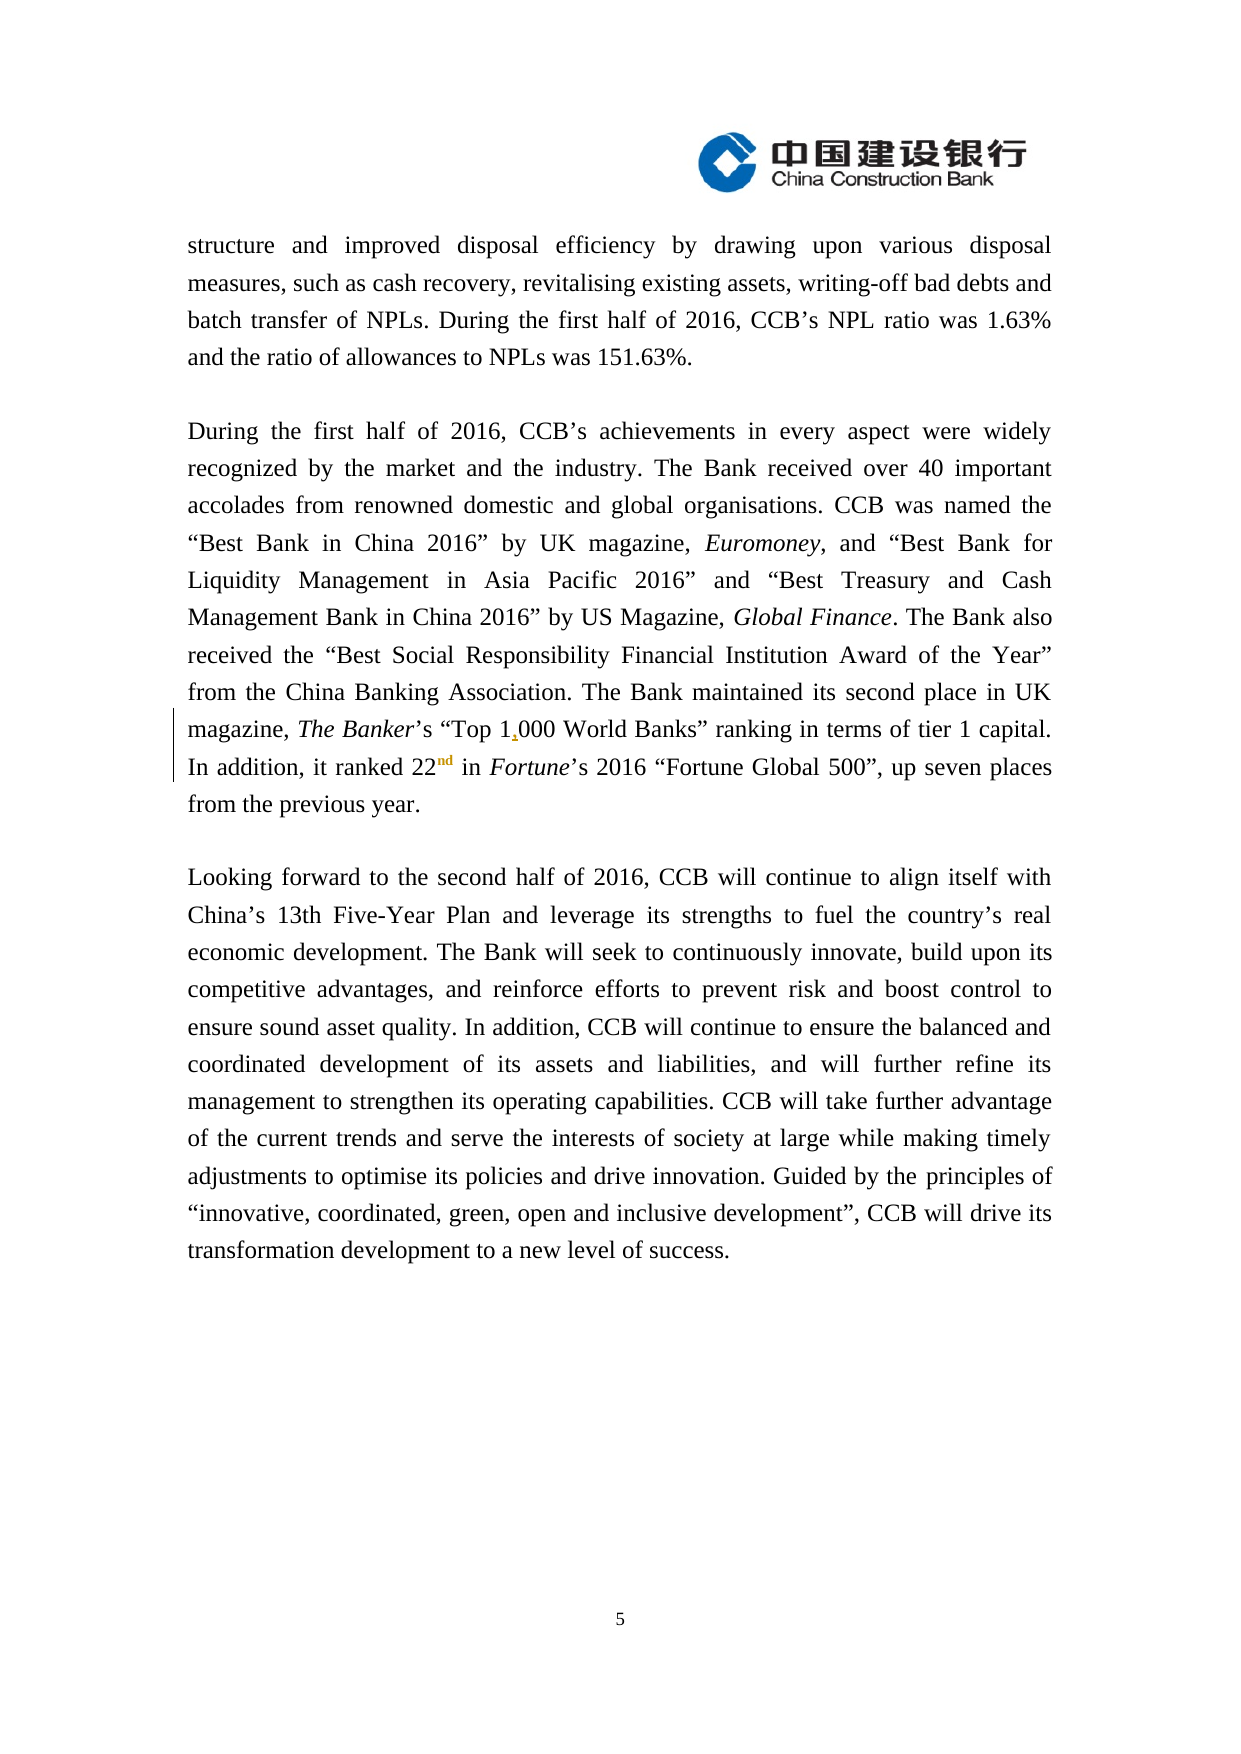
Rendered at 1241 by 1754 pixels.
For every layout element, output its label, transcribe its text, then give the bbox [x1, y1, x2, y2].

text Looking forward to the second half of 2016, CCB will continue to align itself with China’s 13th Five-Year Plan and leverage its strengths to fuel the country’s real economic development. The Bank will seek to continuously innovate, build upon its competitive advantages, and reinforce efforts to prevent risk and boost control to ensure sound asset quality. In addition, CCB will continue to ensure the balanced and coordinated development of its assets and liabilities, and will further refine its management to strengthen its operating capabilities. CCB will take further advantage of the current trends and serve the interests of society at large while making timely adjustments to optimise its policies and drive innovation. Guided by the principles of “innovative, coordinated, green, open and inclusive development”, CCB will drive its transformation development to a new level of success. [187, 861, 1053, 1266]
picture [671, 88, 1053, 219]
text During the first half of 2016, CCB’s achievements in every aspect were widely recognized by the market and the industry. The Bank received over 40 important accolades from renowned domestic and global organisations. CCB was named the “Best Bank in China 2016” by UK magazine, Euromoney, and “Best Bank for Liquidity Management in Asia Pacific 2016” and “Best Treasury and Cash Management Bank in China 2016” by US Magazine, Global Finance. The Bank also received the “Best Social Responsibility Financial Institution Award of the Year” from the China Banking Association. The Bank maintained its second place in UK magazine, The Banker’s “Top 1000 World Banks” ranking in terms of tier 1 capital. In addition, it ranked 22nd in Fortune’s 2016 “Fortune Global 500”, up seven places from the previous year. [187, 414, 1053, 819]
